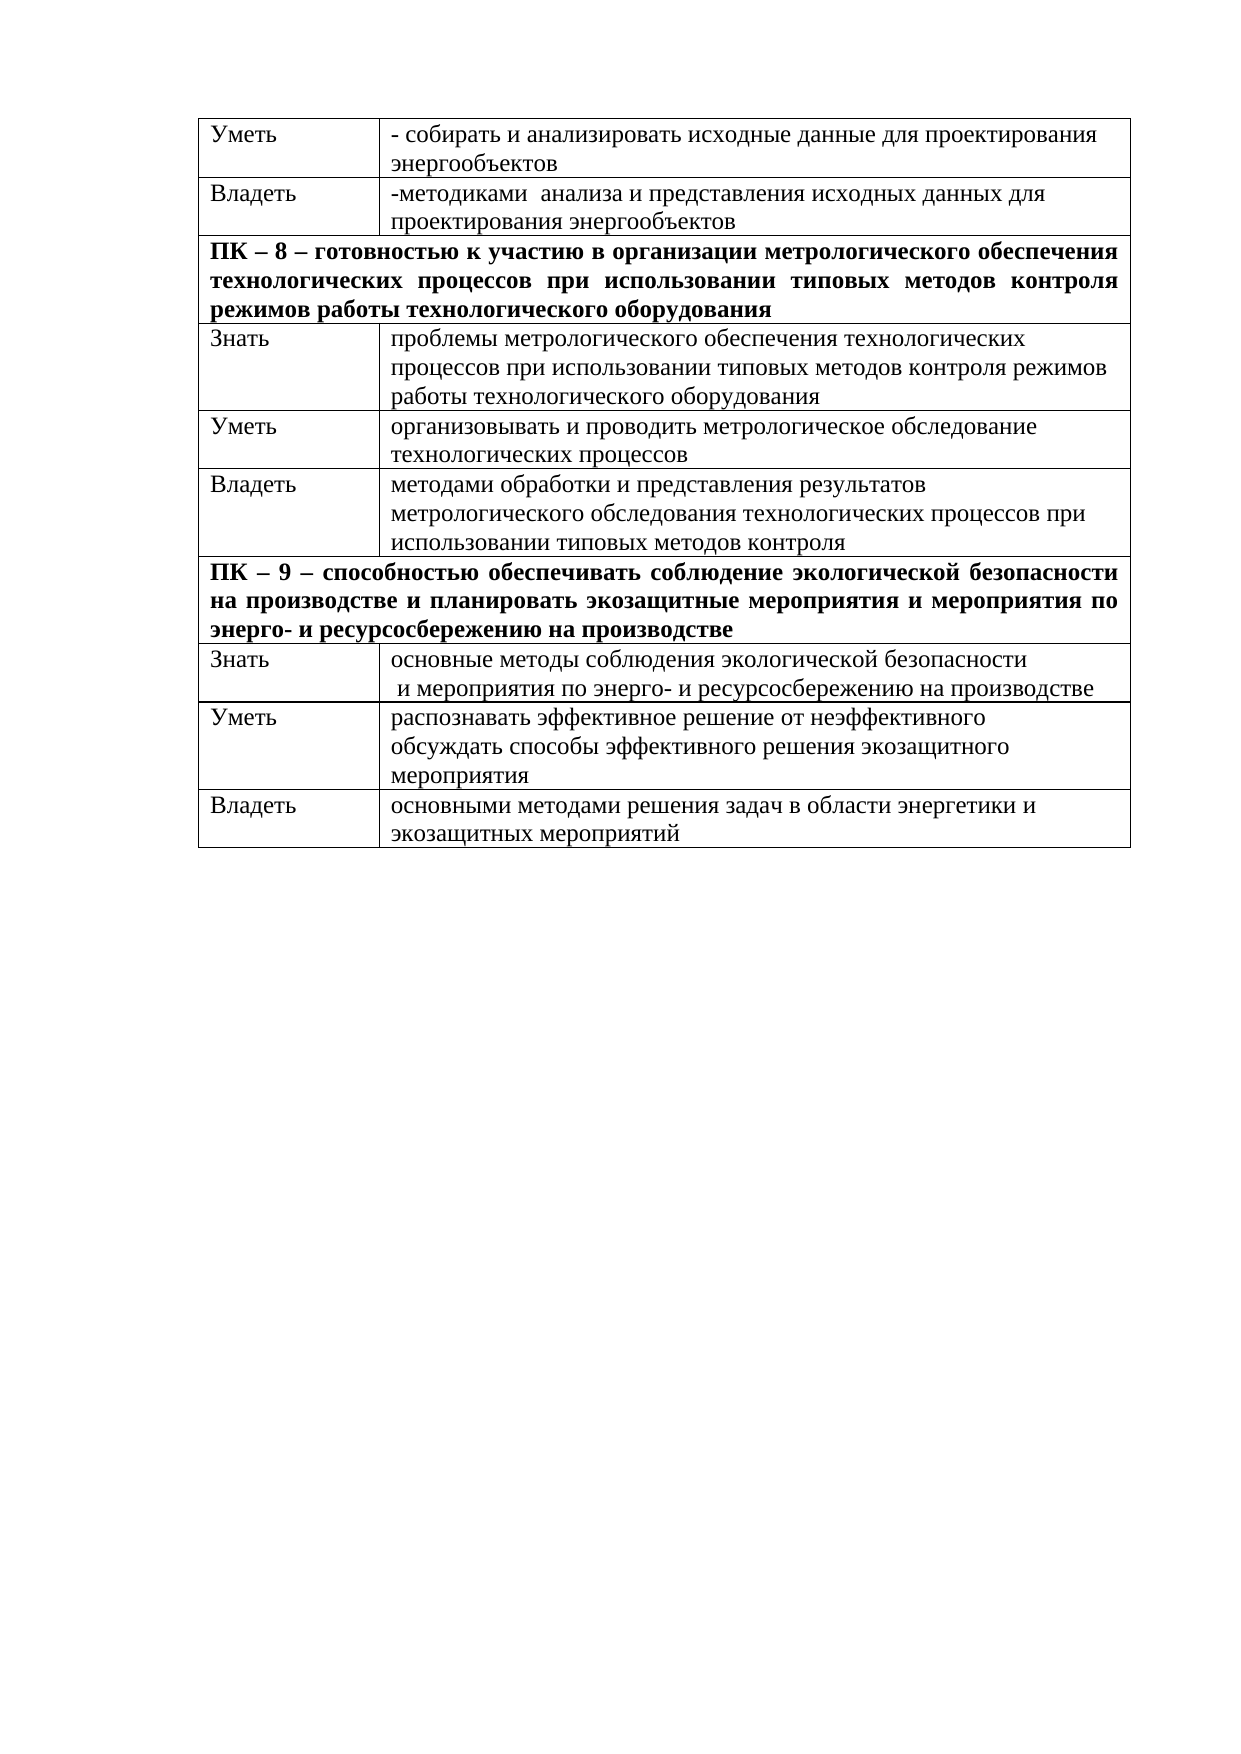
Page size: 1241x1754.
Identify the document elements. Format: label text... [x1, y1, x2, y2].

table_cell распознавать эффективное решение от неэффективного обсуждать способы эффективного решения экозащитного мероприятия [380, 703, 1130, 789]
table_cell Знать [199, 644, 379, 701]
table_cell ПК – 9 – способностью обеспечивать соблюдение экологической безопасности на производстве и планировать экозащитные мероприятия и мероприятия по энерго- и ресурсосбережению на производстве [199, 557, 1130, 643]
table_cell основные методы соблюдения экологической безопасности и мероприятия по энерго- и ресурсосбережению на производстве [380, 644, 1130, 701]
table_cell Уметь [199, 411, 379, 468]
table_cell основными методами решения задач в области энергетики и экозащитных мероприятий [380, 790, 1130, 847]
table_cell - собирать и анализировать исходные данные для проектирования энергообъектов [380, 119, 1130, 177]
table_cell методами обработки и представления результатов метрологического обследования технологических процессов при использовании типовых методов контроля [380, 469, 1130, 556]
table_cell -методиками анализа и представления исходных данных для проектирования энергообъектов [380, 178, 1130, 235]
table_cell Уметь [199, 703, 379, 789]
table_cell организовывать и проводить метрологическое обследование технологических процессов [380, 411, 1130, 468]
table_cell Уметь [199, 119, 379, 177]
table_cell проблемы метрологического обеспечения технологических процессов при использовании типовых методов контроля режимов работы технологического оборудования [380, 324, 1130, 410]
table_cell Владеть [199, 790, 379, 847]
table_cell Знать [199, 324, 379, 410]
table_cell ПК – 8 – готовностью к участию в организации метрологического обеспечения технологических процессов при использовании типовых методов контроля режимов работы технологического оборудования [199, 236, 1130, 322]
table_cell Владеть [199, 178, 379, 235]
table_cell Владеть [199, 469, 379, 556]
